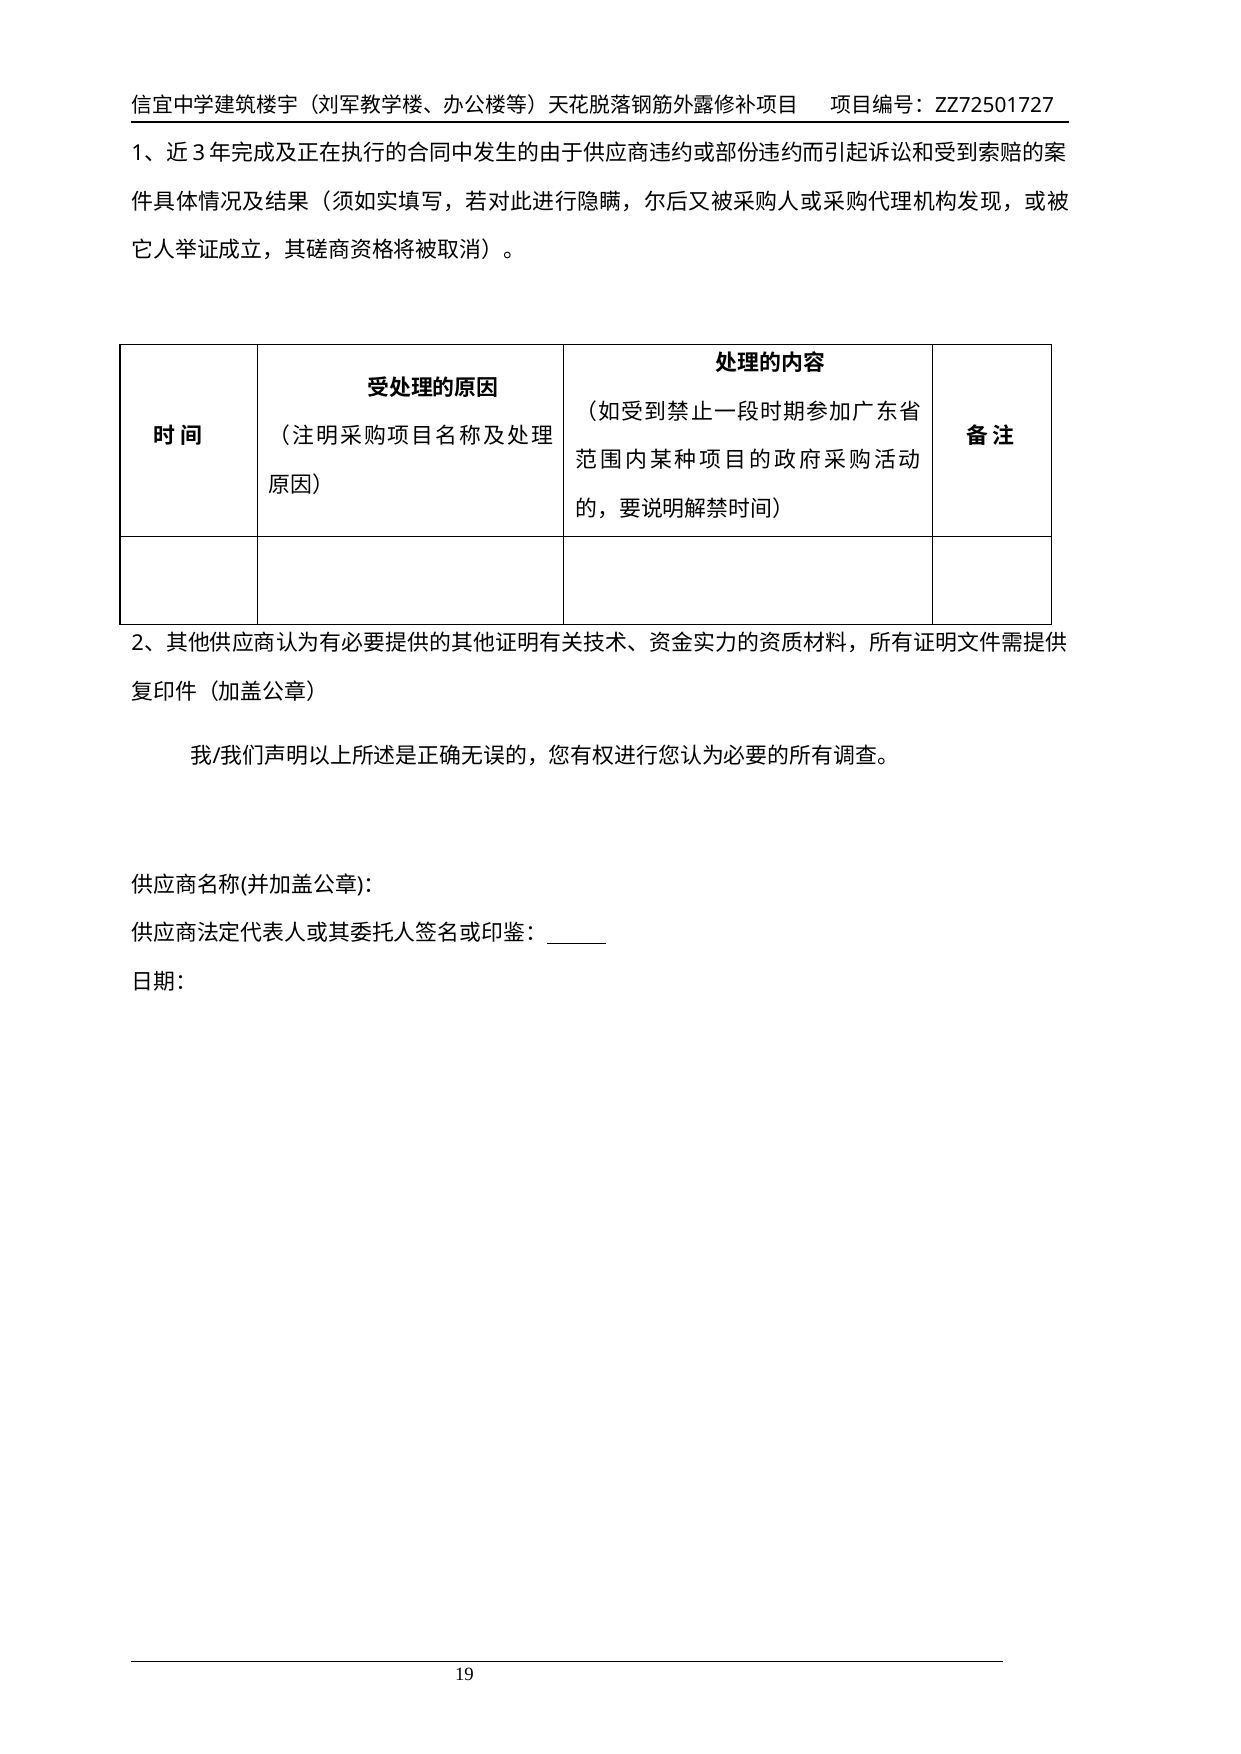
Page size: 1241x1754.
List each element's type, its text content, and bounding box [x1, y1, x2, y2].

table_header 时 间 [121, 345, 257, 536]
text 日期： [131, 963, 976, 995]
table_cell [258, 537, 563, 623]
text 1、近3年完成及正在执行的合同中发生的由于供应商违约或部份违约而引起诉讼和受到索赔的案件具体情况及结果（须如实填写，若对此进行隐瞒，尔后又被采购人或采购代理机构发现，或被它人举证成立，其磋商资格将被取消）。 [131, 134, 1069, 264]
table_header 处理的内容 （如受到禁止一段时期参加广东省范围内某种项目的政府采购活动的，要说明解禁时间） [564, 345, 932, 536]
text 2、其他供应商认为有必要提供的其他证明有关技术、资金实力的资质材料，所有证明文件需提供复印件（加盖公章） [131, 624, 1069, 706]
table_header 受处理的原因 （注明采购项目名称及处理原因） [258, 345, 563, 536]
table_cell [564, 537, 932, 623]
text 我/我们声明以上所述是正确无误的，您有权进行您认为必要的所有调查。 [131, 738, 1069, 770]
table_cell [121, 537, 257, 623]
table_cell [933, 537, 1051, 623]
text 供应商法定代表人或其委托人签名或印鉴： [131, 914, 976, 947]
text 供应商名称(并加盖公章)： [131, 866, 976, 899]
table_header 备 注 [933, 345, 1051, 536]
